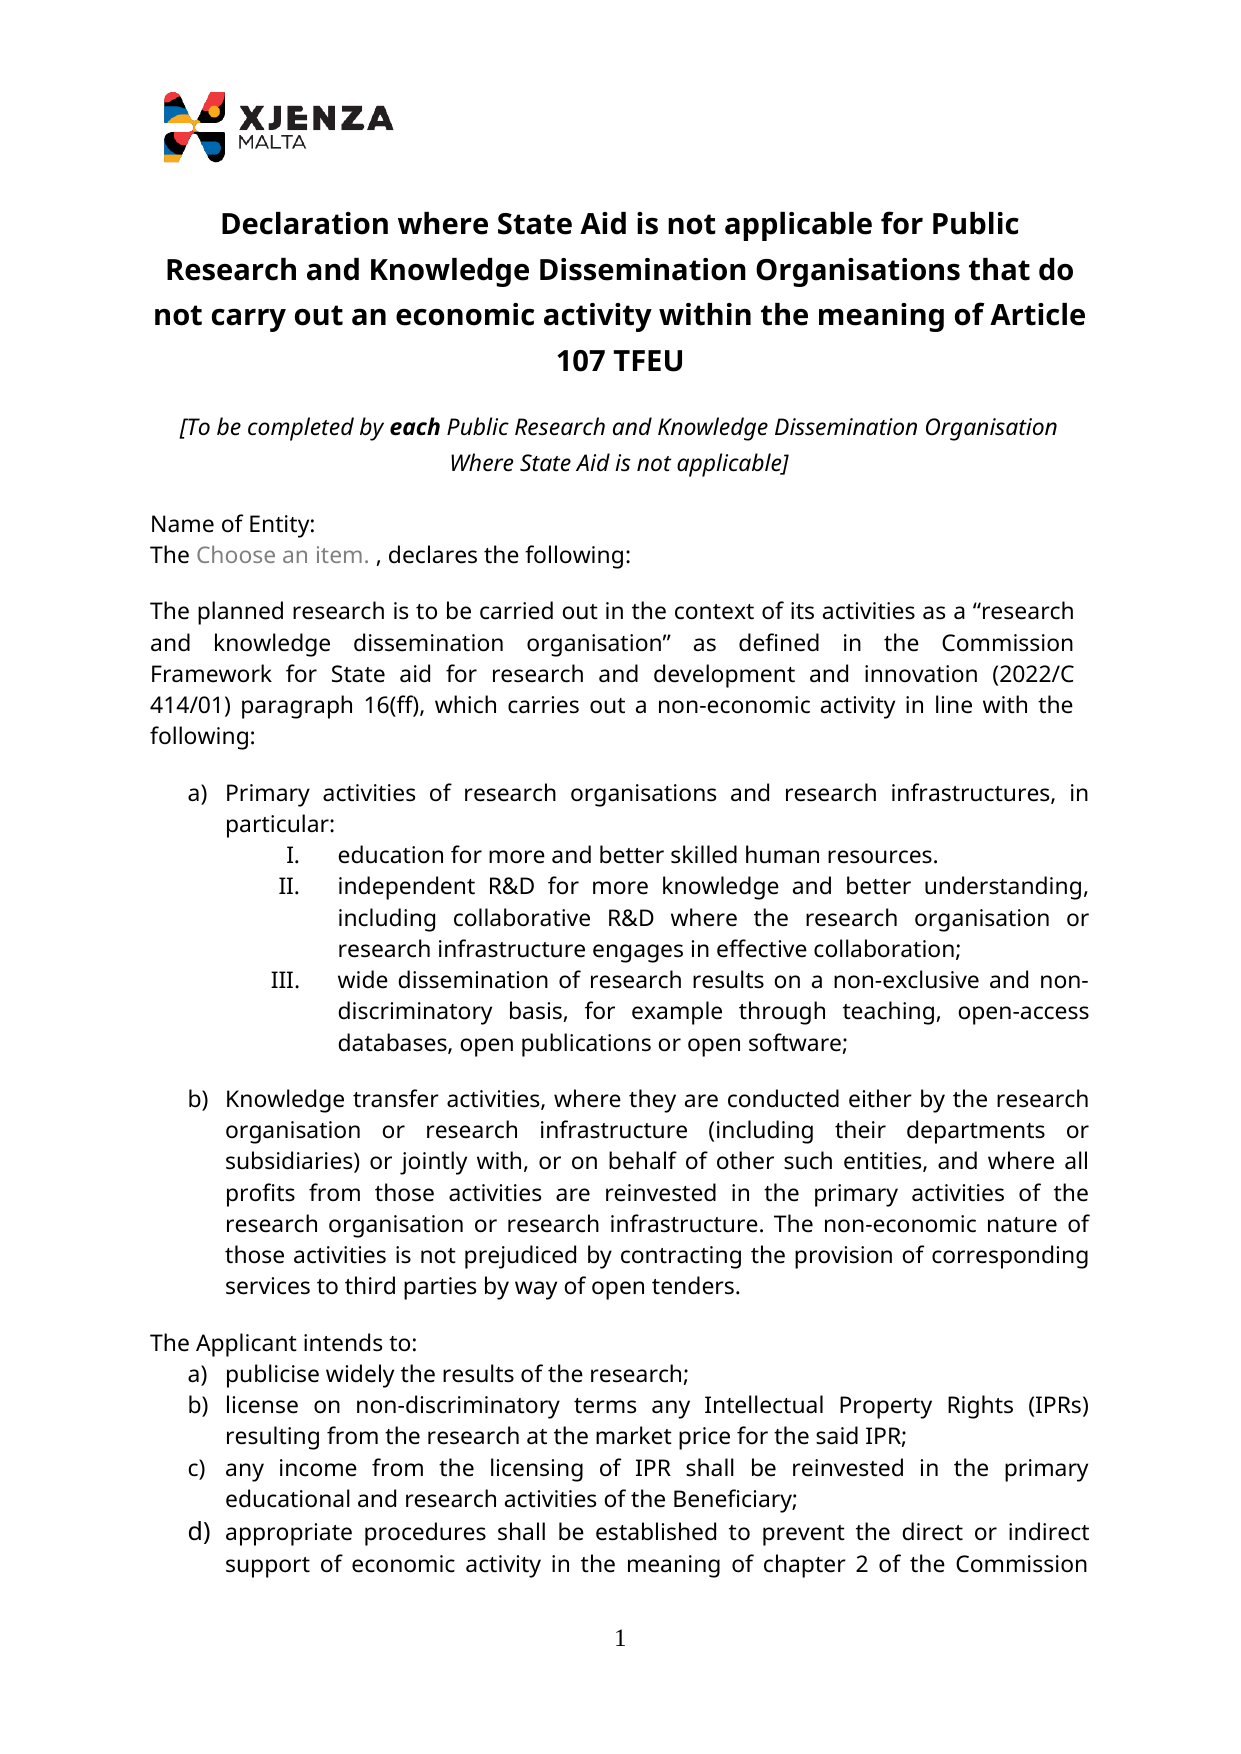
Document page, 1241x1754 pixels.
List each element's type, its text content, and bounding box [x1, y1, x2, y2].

list publicise widely the results of the research; [187, 1358, 1090, 1389]
list Knowledge transfer activities, where they are conducted either by the research organisation or research infrastructure (including their departments or subsidiaries) or jointly with, or on behalf of other such entities, and where all profits from those activities are reinvested in the primary activities of the research organisation or research infrastructure. The non-economic nature of those activities is not prejudiced by contracting the provision of corresponding services to third parties by way of open tenders. [187, 1083, 1090, 1301]
text Name of Entity: [150, 508, 1090, 539]
text The planned research is to be carried out in the context of its activities as a “research and knowledge dissemination organisation” as defined in the Commission Framework for State aid for research and development and innovation (2022/C 414/01) paragraph 16(ff), which carries out a non-economic activity in line with the following: [150, 595, 1076, 751]
text [To be completed by each Public Research and Knowledge Dissemination Organisation Where State Aid is not applicable] [150, 411, 1090, 478]
list education for more and better skilled human resources. [300, 839, 1090, 870]
list any income from the licensing of IPR shall be reinvested in the primary educational and research activities of the Beneficiary; [187, 1451, 1090, 1514]
text The , declares the following: [150, 539, 1090, 570]
text Declaration where State Aid is not applicable for Public Research and Knowledge Dissemination Organisations that do not carry out an economic activity within the meaning of Article 107 TFEU [150, 203, 1090, 380]
list wide dissemination of research results on a non-exclusive and non-discriminatory basis, for example through teaching, open-access databases, open publications or open software; [300, 964, 1090, 1058]
text The Applicant intends to: [150, 1326, 1076, 1358]
list independent R&D for more knowledge and better understanding, including collaborative R&D where the research organisation or research infrastructure engages in effective collaboration; [300, 870, 1090, 964]
list license on non-discriminatory terms any Intellectual Property Rights (IPRs) resulting from the research at the market price for the said IPR; [187, 1389, 1090, 1451]
list Primary activities of research organisations and research infrastructures, in particular: [187, 776, 1090, 839]
picture [150, 73, 407, 179]
